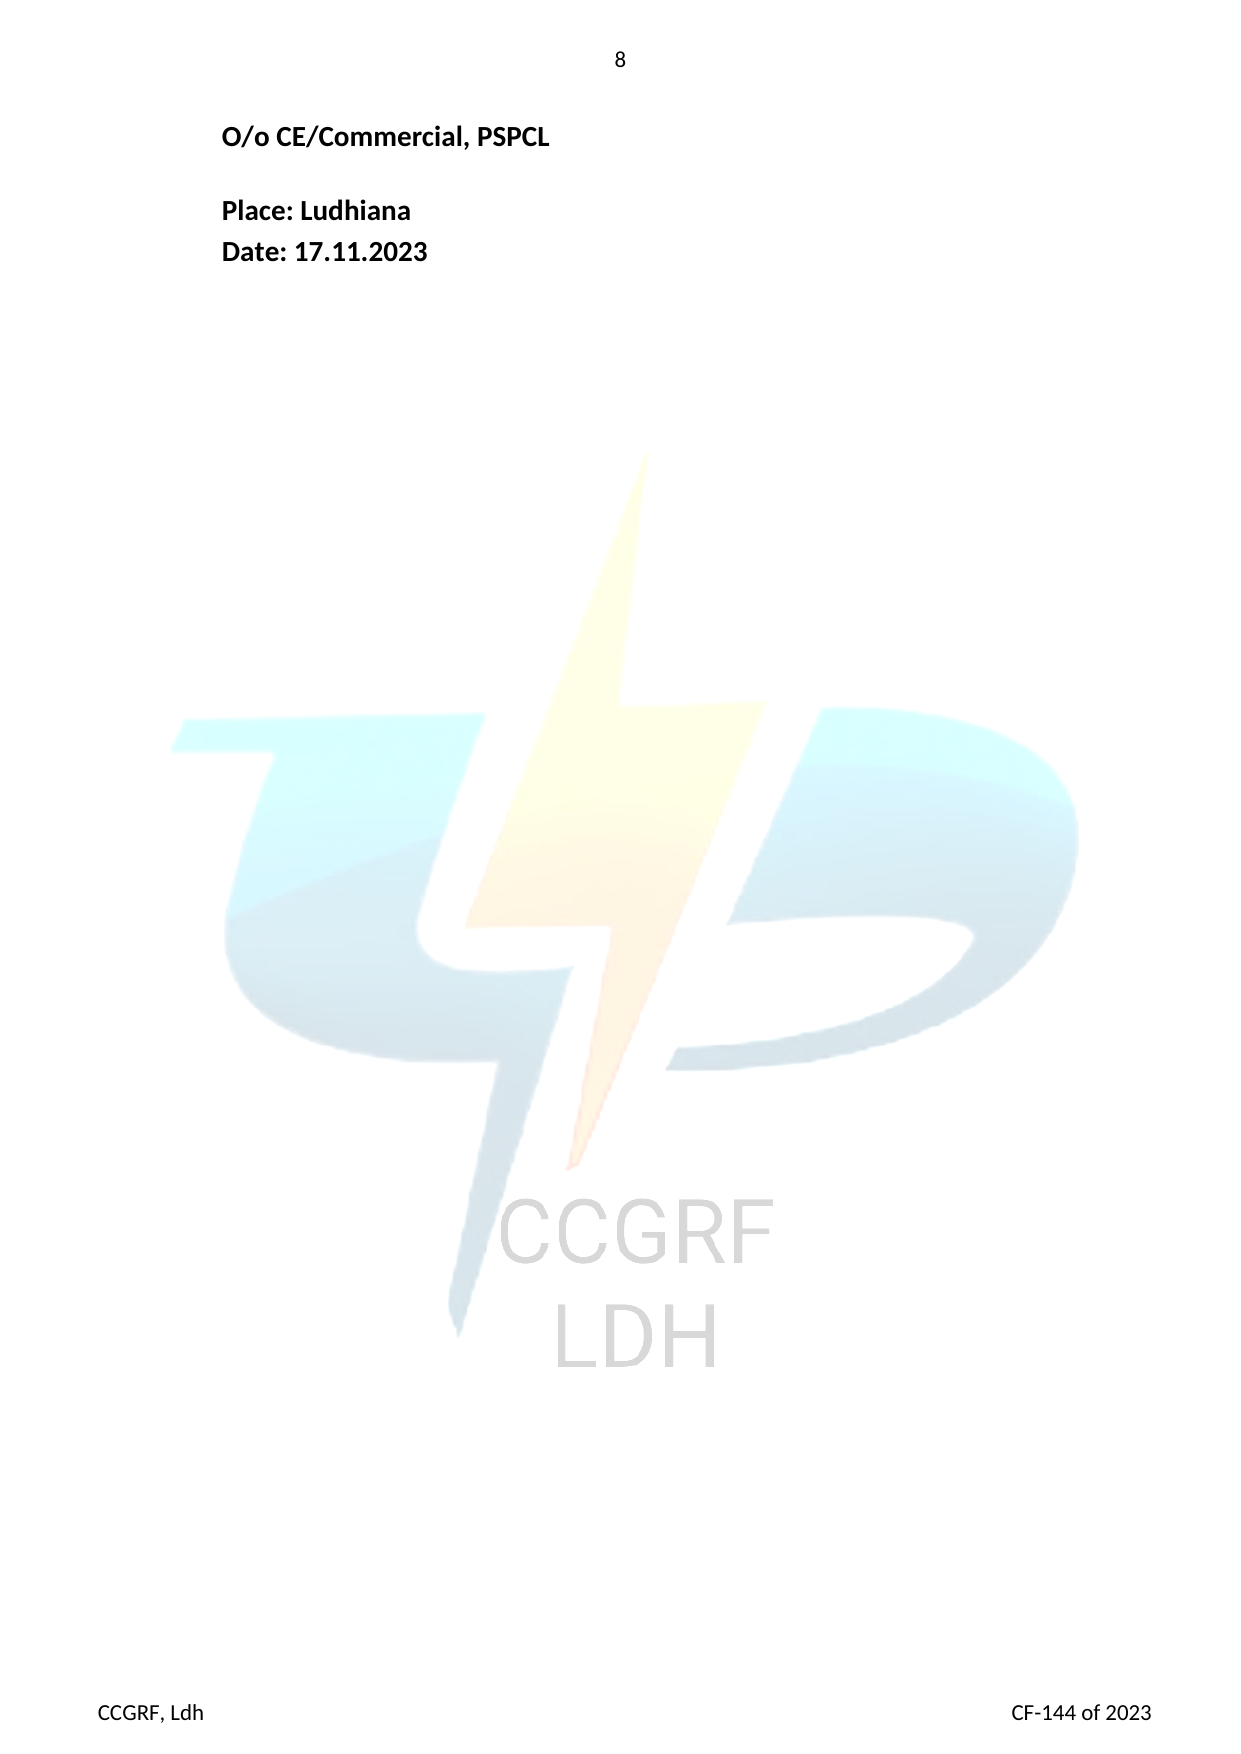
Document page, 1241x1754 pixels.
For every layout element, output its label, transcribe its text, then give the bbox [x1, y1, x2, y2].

text Date: 17.11.2023 [222, 233, 1122, 269]
text O/o CE/Commercial, PSPCL [222, 118, 1107, 154]
text Place: Ludhiana [222, 192, 1122, 228]
